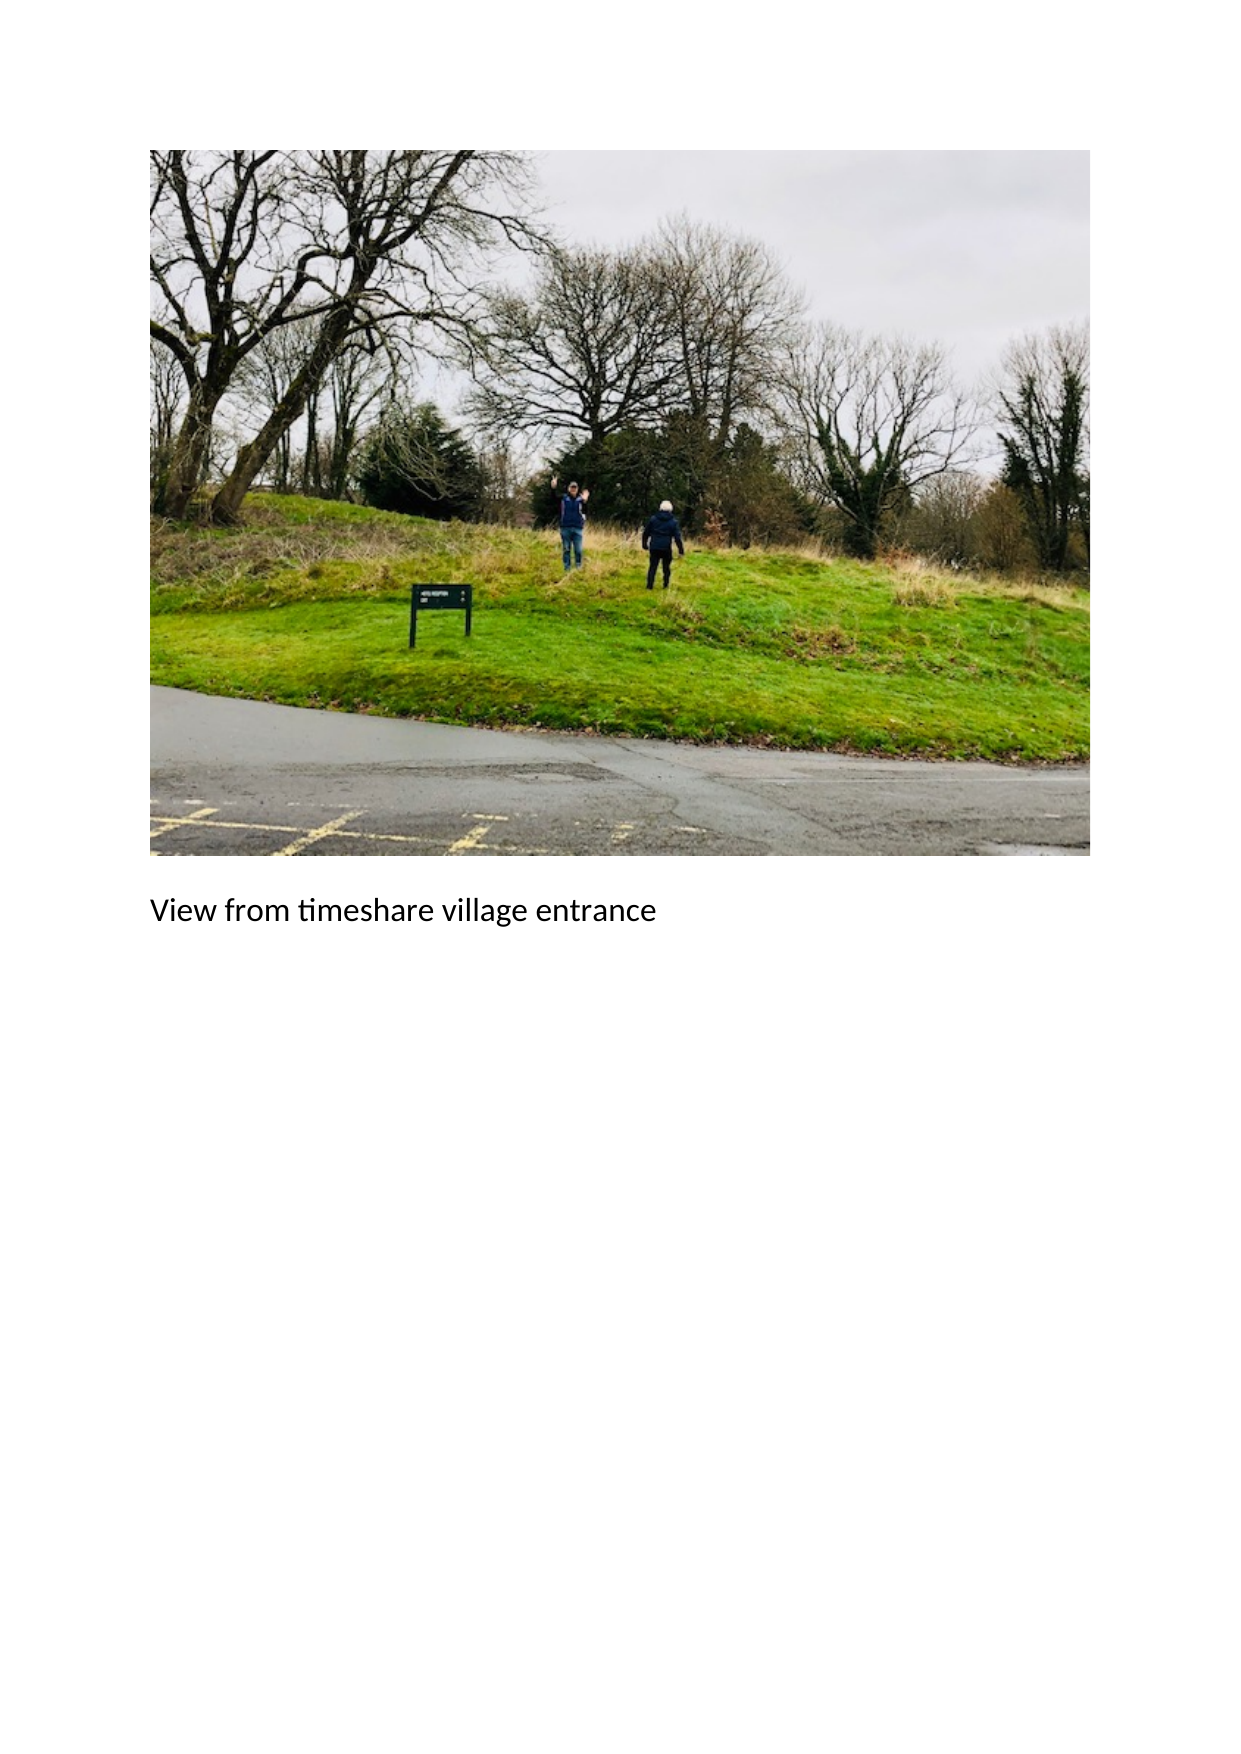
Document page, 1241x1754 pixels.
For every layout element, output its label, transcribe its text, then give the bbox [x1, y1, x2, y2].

picture [150, 150, 1091, 856]
text Another view where 9 holiday homes are being built View from timeshare village entrance Outside time share village entrance. The people show where three holiday homes will be built [150, 856, 1090, 930]
